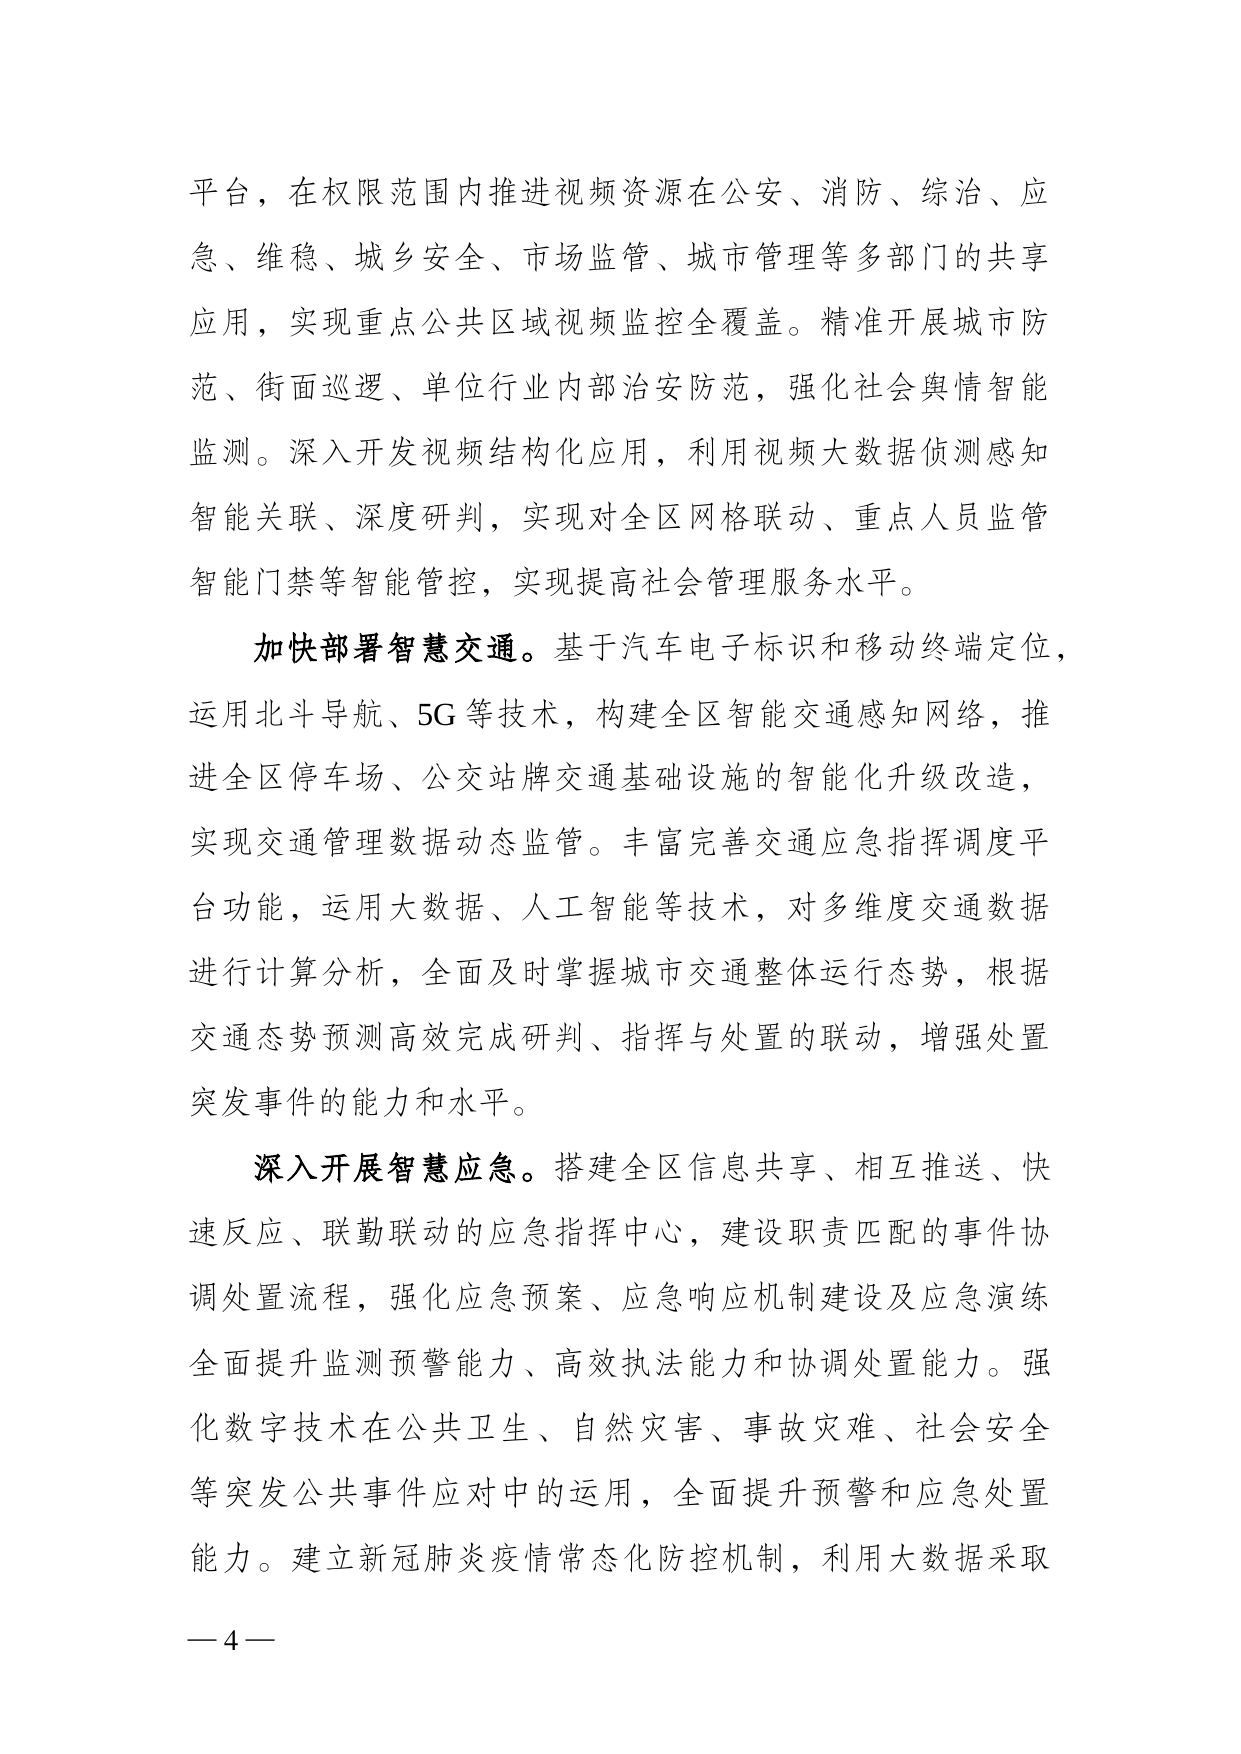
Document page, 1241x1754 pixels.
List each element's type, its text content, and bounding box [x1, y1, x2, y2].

text 加快部署智慧交通。基于汽车电子标识和移动终端定位，运用北斗导航、5G等技术，构建全区智能交通感知网络，推进全区停车场、公交站牌交通基础设施的智能化升级改造，实现交通管理数据动态监管。丰富完善交通应急指挥调度平台功能，运用大数据、人工智能等技术，对多维度交通数据进行计算分析，全面及时掌握城市交通整体运行态势，根据交通态势预测高效完成研判、指挥与处置的联动，增强处置突发事件的能力和水平。 [187, 617, 1053, 1137]
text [187, 162, 1053, 617]
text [187, 1137, 1053, 1592]
